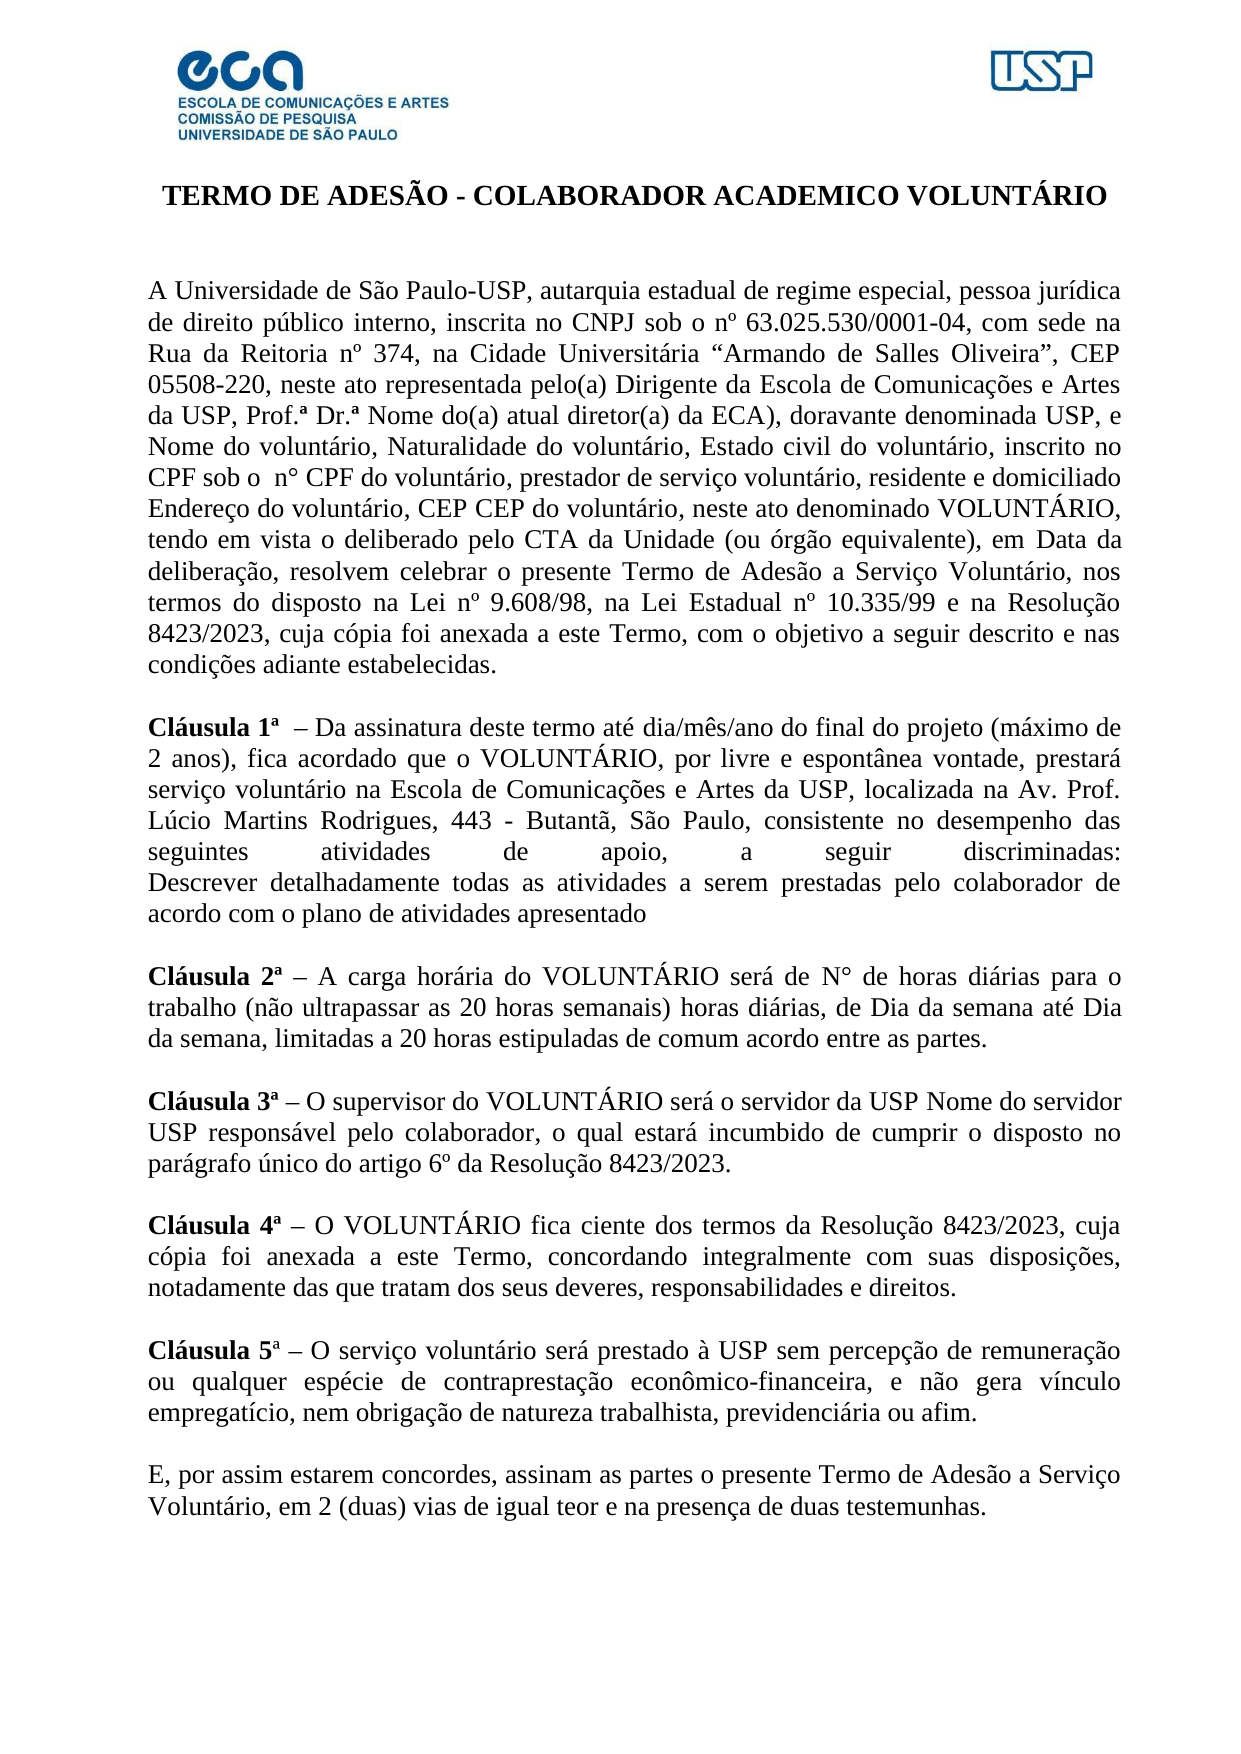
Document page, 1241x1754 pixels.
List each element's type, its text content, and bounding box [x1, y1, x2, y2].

text Cláusula 5ª – O serviço voluntário será prestado à USP sem percepção de remuneração ou qualquer espécie de contraprestação econômico-financeira, e não gera vínculo empregatício, nem obrigação de natureza trabalhista, previdenciária ou afim. [148, 1334, 1122, 1427]
text A Universidade de São Paulo-USP, autarquia estadual de regime especial, pessoa jurídica de direito público interno, inscrita no CNPJ sob o nº 63.025.530/0001-04, com sede na Rua da Reitoria nº 374, na Cidade Universitária “Armando de Salles Oliveira”, CEP 05508-220, neste ato representada pelo(a) Dirigente da Escola de Comunicações e Artes da USP, Prof.ª Dr.ª Nome do(a) atual diretor(a) da ECA), doravante denominada USP, e Nome do voluntário, Naturalidade do voluntário, Estado civil do voluntário, inscrito no CPF sob o n° CPF do voluntário, prestador de serviço voluntário, residente e domiciliado Endereço do voluntário, CEP CEP do voluntário, neste ato denominado VOLUNTÁRIO, tendo em vista o deliberado pelo CTA da Unidade (ou órgão equivalente), em Data da deliberação, resolvem celebrar o presente Termo de Adesão a Serviço Voluntário, nos termos do disposto na Lei nº 9.608/98, na Lei Estadual nº 10.335/99 e na Resolução 8423/2023, cuja cópia foi anexada a este Termo, com o objetivo a seguir descrito e nas condições adiante estabelecidas. [148, 274, 1122, 679]
text Cláusula 3ª – O supervisor do VOLUNTÁRIO será o servidor da USP Nome do servidor USP responsável pelo colaborador, o qual estará incumbido de cumprir o disposto no parágrafo único do artigo 6º da Resolução 8423/2023. [148, 1084, 1122, 1178]
text Cláusula 4ª – O VOLUNTÁRIO fica ciente dos termos da Resolução 8423/2023, cuja cópia foi anexada a este Termo, concordando integralmente com suas disposições, notadamente das que tratam dos seus deveres, responsabilidades e direitos. [148, 1209, 1122, 1303]
text Cláusula 2ª – A carga horária do VOLUNTÁRIO será de N° de horas diárias para o trabalho (não ultrapassar as 20 horas semanais) horas diárias, de Dia da semana até Dia da semana, limitadas a 20 horas estipuladas de comum acordo entre as partes. [148, 960, 1122, 1053]
text TERMO DE ADESÃO - COLABORADOR ACADEMICO VOLUNTÁRIO [148, 178, 1122, 243]
picture [177, 44, 1093, 148]
text E, por assim estarem concordes, assinam as partes o presente Termo de Adesão a Serviço Voluntário, em 2 (duas) vias de igual teor e na presença de duas testemunhas. [148, 1459, 1122, 1521]
text Cláusula 1ª – Da assinatura deste termo até dia/mês/ano do final do projeto (máximo de 2 anos), fica acordado que o VOLUNTÁRIO, por livre e espontânea vontade, prestará serviço voluntário na Escola de Comunicações e Artes da USP, localizada na Av. Prof. Lúcio Martins Rodrigues, 443 - Butantã, São Paulo, consistente no desempenho das seguintes atividades de apoio, a seguir discriminadas: Descrever detalhadamente todas as atividades a serem prestadas pelo colaborador de acordo com o plano de atividades apresentado [148, 711, 1122, 929]
